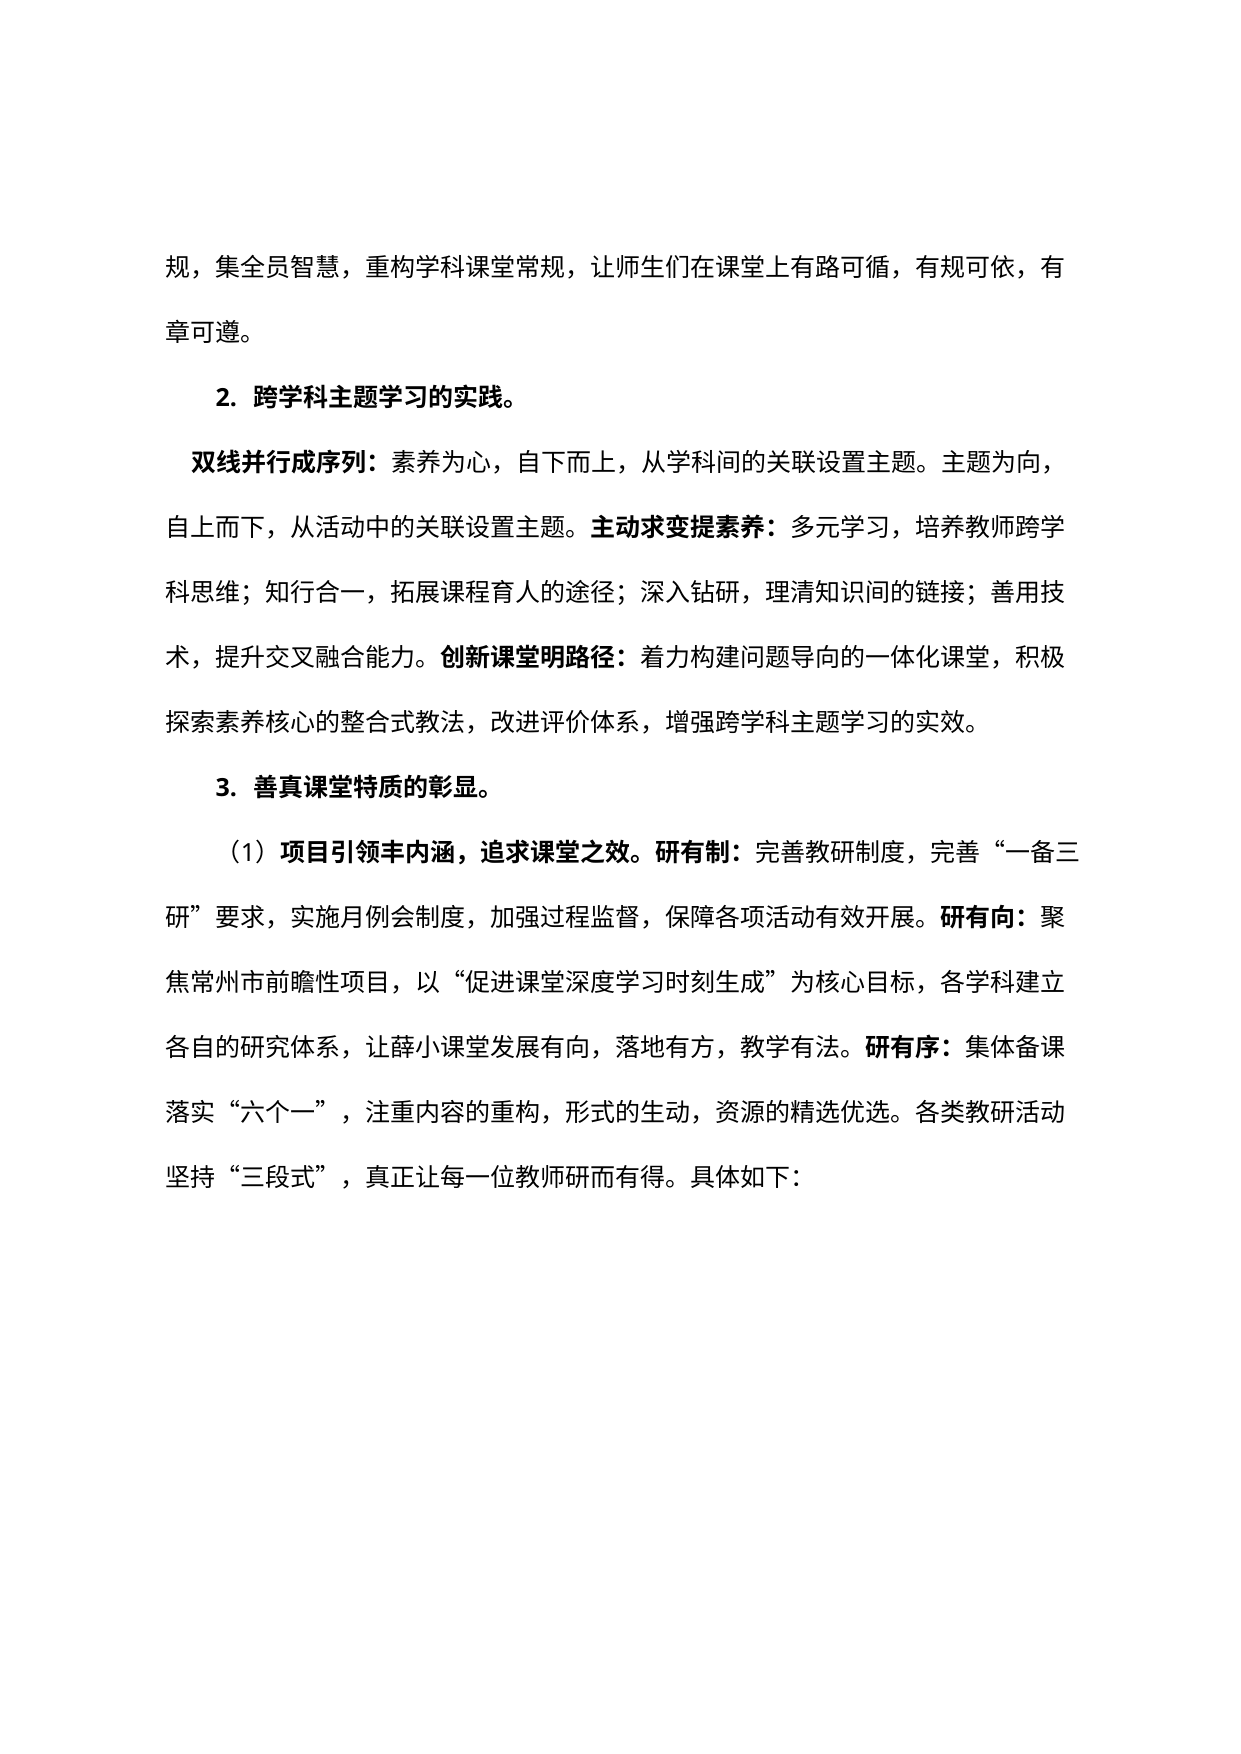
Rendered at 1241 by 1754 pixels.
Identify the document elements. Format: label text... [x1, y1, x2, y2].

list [165, 233, 1087, 363]
list 善真课堂特质的彰显。 [165, 753, 1087, 818]
list 跨学科主题学习的实践。 [165, 363, 1087, 428]
list 项目引领丰内涵，追求课堂之效。研有制：完善教研制度，完善“一备三研”要求，实施月例会制度，加强过程监督，保障各项活动有效开展。研有向：聚焦常州市前瞻性项目，以“促进课堂深度学习时刻生成”为核心目标，各学科建立各自的研究体系，让薛小课堂发展有向，落地有方，教学有法。研有序：集体备课落实“六个一”，注重内容的重构，形式的生动，资源的精选优选。各类教研活动坚持“三段式”，真正让每一位教师研而有得。具体如下： [165, 818, 1087, 1208]
list 双线并行成序列：素养为心，自下而上，从学科间的关联设置主题。主题为向，自上而下，从活动中的关联设置主题。主动求变提素养：多元学习，培养教师跨学科思维；知行合一，拓展课程育人的途径；深入钻研，理清知识间的链接；善用技术，提升交叉融合能力。创新课堂明路径：着力构建问题导向的一体化课堂，积极探索素养核心的整合式教法，改进评价体系，增强跨学科主题学习的实效。 [165, 428, 1087, 753]
